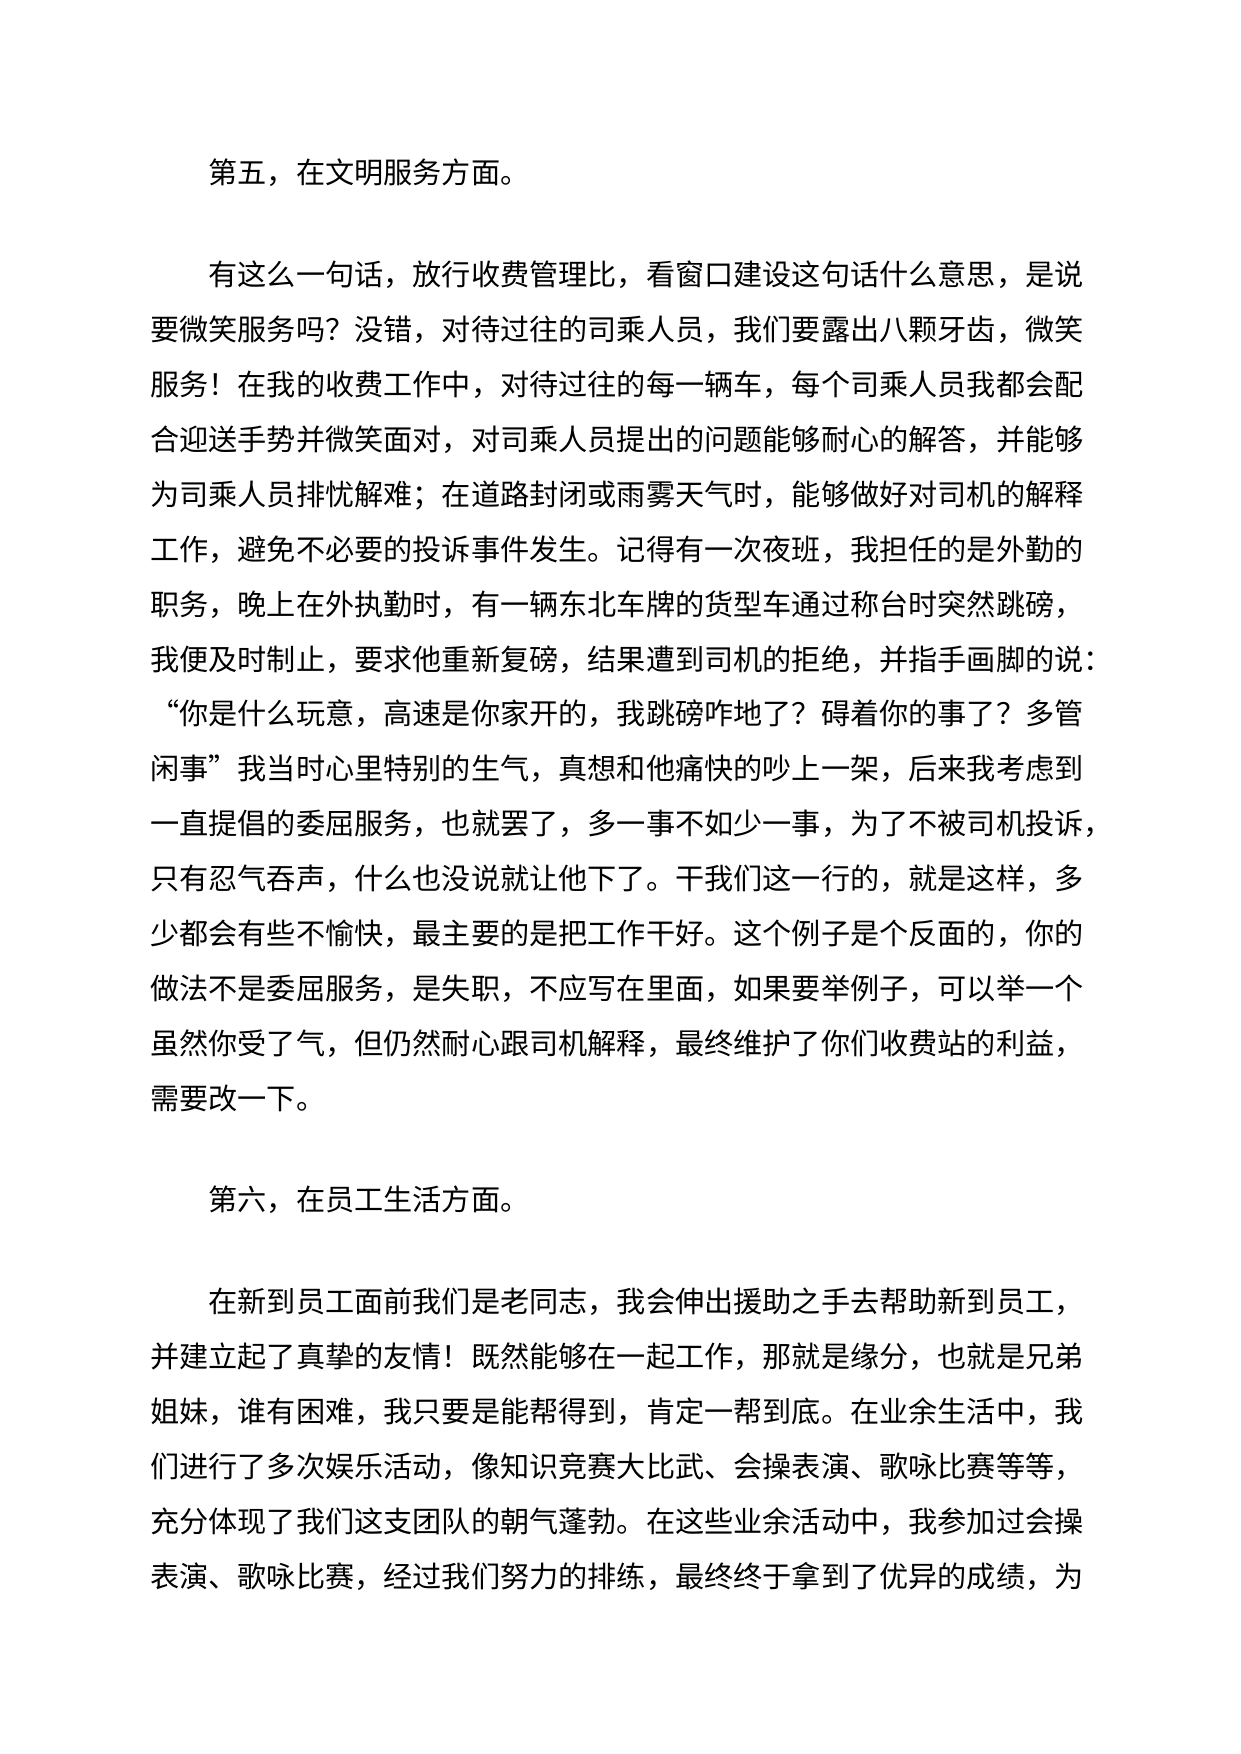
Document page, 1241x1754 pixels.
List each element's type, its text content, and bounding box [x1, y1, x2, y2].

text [150, 1279, 1090, 1596]
text 有这么一句话，放行收费管理比，看窗口建设这句话什么意思，是说要微笑服务吗？没错，对待过往的司乘人员，我们要露出八颗牙齿，微笑服务！在我的收费工作中，对待过往的每一辆车，每个司乘人员我都会配合迎送手势并微笑面对，对司乘人员提出的问题能够耐心的解答，并能够为司乘人员排忧解难；在道路封闭或雨雾天气时，能够做好对司机的解释工作，避免不必要的投诉事件发生。记得有一次夜班，我担任的是外勤的职务，晚上在外执勤时，有一辆东北车牌的货型车通过称台时突然跳磅，我便及时制止，要求他重新复磅，结果遭到司机的拒绝，并指手画脚的说：“你是什么玩意，高速是你家开的，我跳磅咋地了？碍着你的事了？多管闲事”我当时心里特别的生气，真想和他痛快的吵上一架，后来我考虑到一直提倡的委屈服务，也就罢了，多一事不如少一事，为了不被司机投诉，只有忍气吞声，什么也没说就让他下了。干我们这一行的，就是这样，多少都会有些不愉快，最主要的是把工作干好。这个例子是个反面的，你的做法不是委屈服务，是失职，不应写在里面，如果要举例子，可以举一个虽然你受了气，但仍然耐心跟司机解释，最终维护了你们收费站的利益，需要改一下。 [150, 252, 1090, 1117]
text 第五，在文明服务方面。 [150, 150, 1090, 192]
text 第六，在员工生活方面。 [150, 1177, 1090, 1219]
